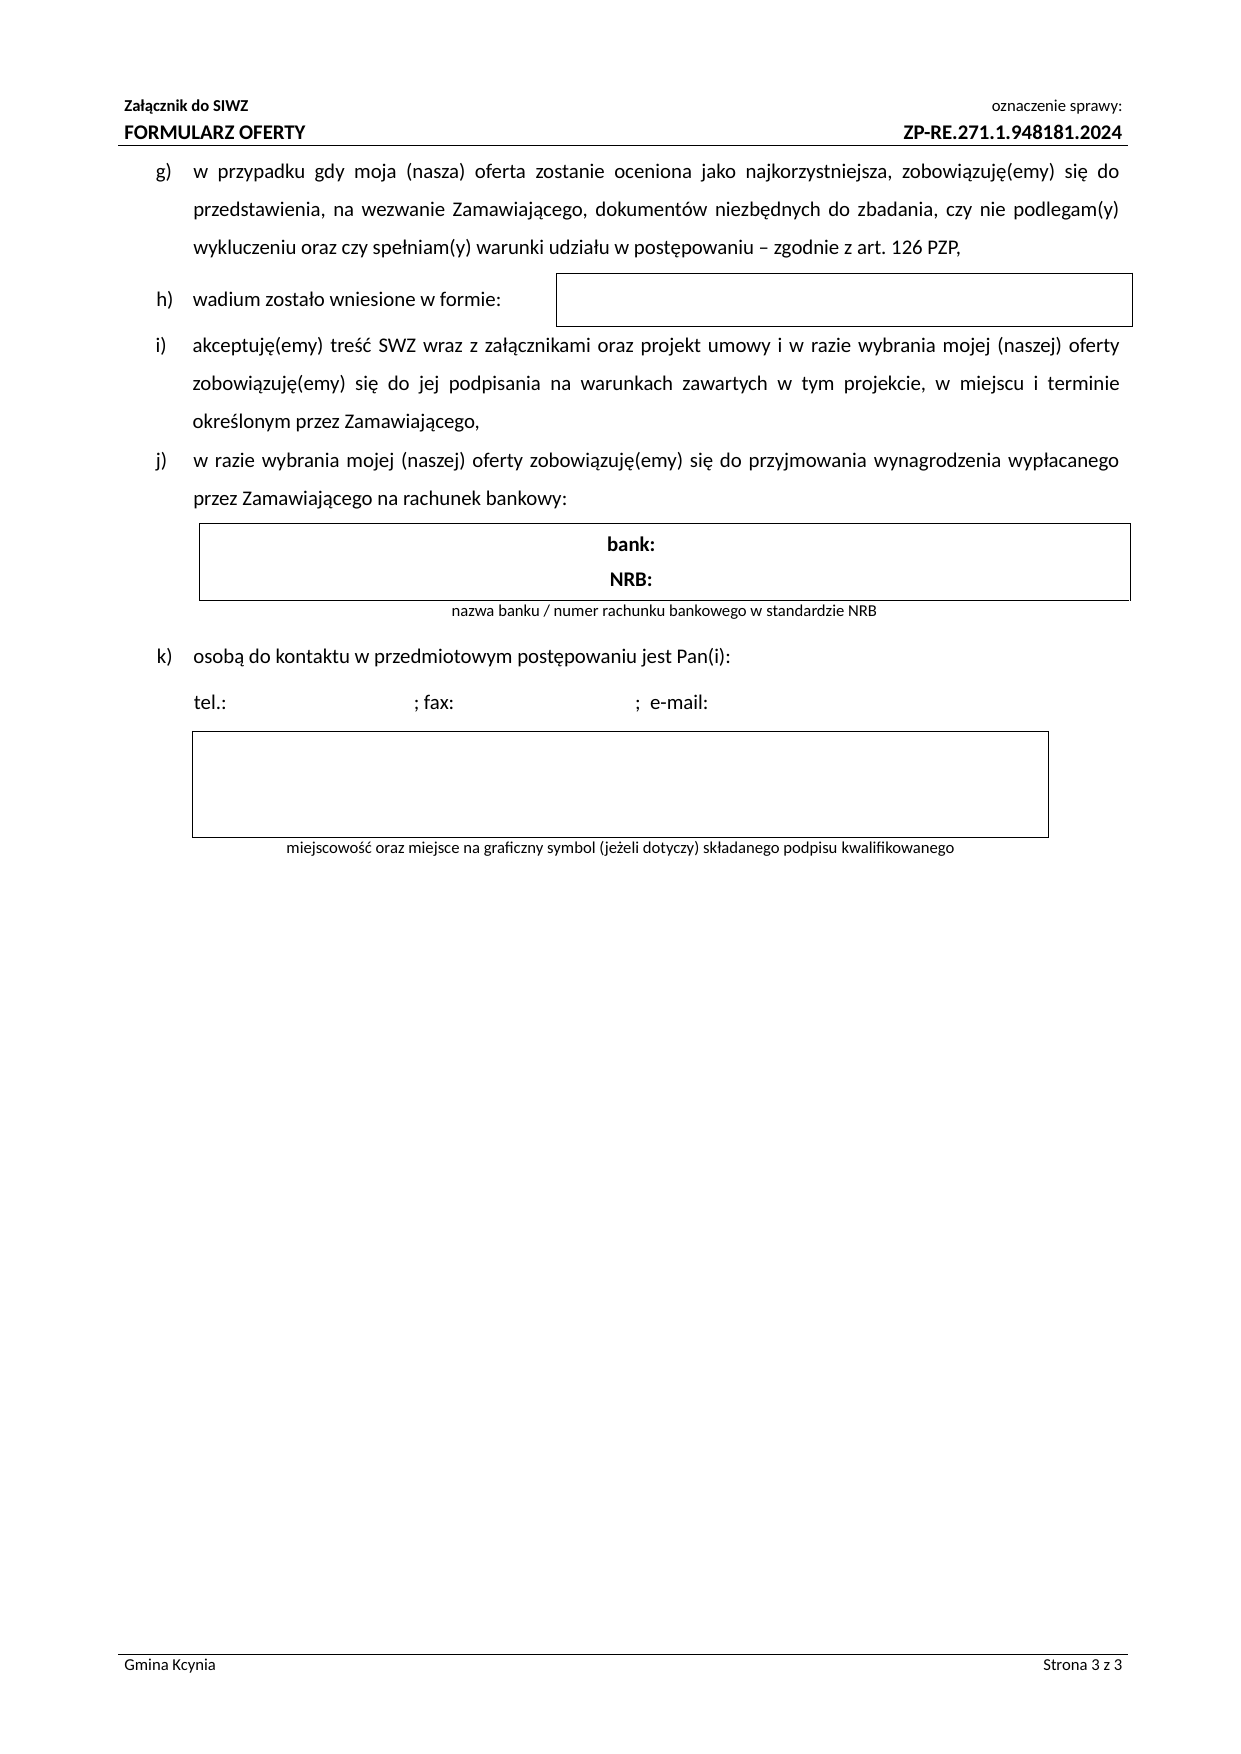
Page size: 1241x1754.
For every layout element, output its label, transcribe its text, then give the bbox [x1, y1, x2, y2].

table_cell miejscowość oraz miejsce na graficzny symbol (jeżeli dotyczy) składanego podpisu [192, 838, 1048, 858]
table_header [193, 732, 1048, 837]
table_cell nazwa banku / numer rachunku bankowego w standardzie NRB [200, 600, 1130, 631]
list w przypadku gdy moja (nasza) oferta zostanie oceniona jako najkorzystniejsza, zobowiązuję(emy) się do przedstawienia, na wezwanie Zamawiającego, dokumentów niezbędnych do zbadania, czy nie podlegam(y) wykluczeniu oraz czy spełniam(y) warunki udziału w postępowaniu – zgodnie z art. 126 PZP, [156, 158, 1121, 260]
table_header bank: NRB: [200, 524, 1130, 600]
table_header wadium zostało wniesione w formie: [124, 273, 556, 326]
table_header [557, 274, 1132, 326]
list osobą do kontaktu w przedmiotowym postępowaniu jest Pan(i): [157, 639, 1121, 670]
list w razie wybrania mojej (naszej) oferty zobowiązuję(emy) się do przyjmowania wynagrodzenia wypłacanego przez Zamawiającego na rachunek bankowy: [156, 447, 1121, 510]
text tel.: ; fax: ; e-mail: [194, 685, 1121, 716]
list akceptuję(emy) treść SWZ wraz z załącznikami oraz projekt umowy i w razie wybrania mojej (naszej) oferty zobowiązuję(emy) się do jej podpisania na warunkach zawartych w tym projekcie, w miejscu i terminie określonym przez Zamawiającego, [155, 332, 1121, 434]
